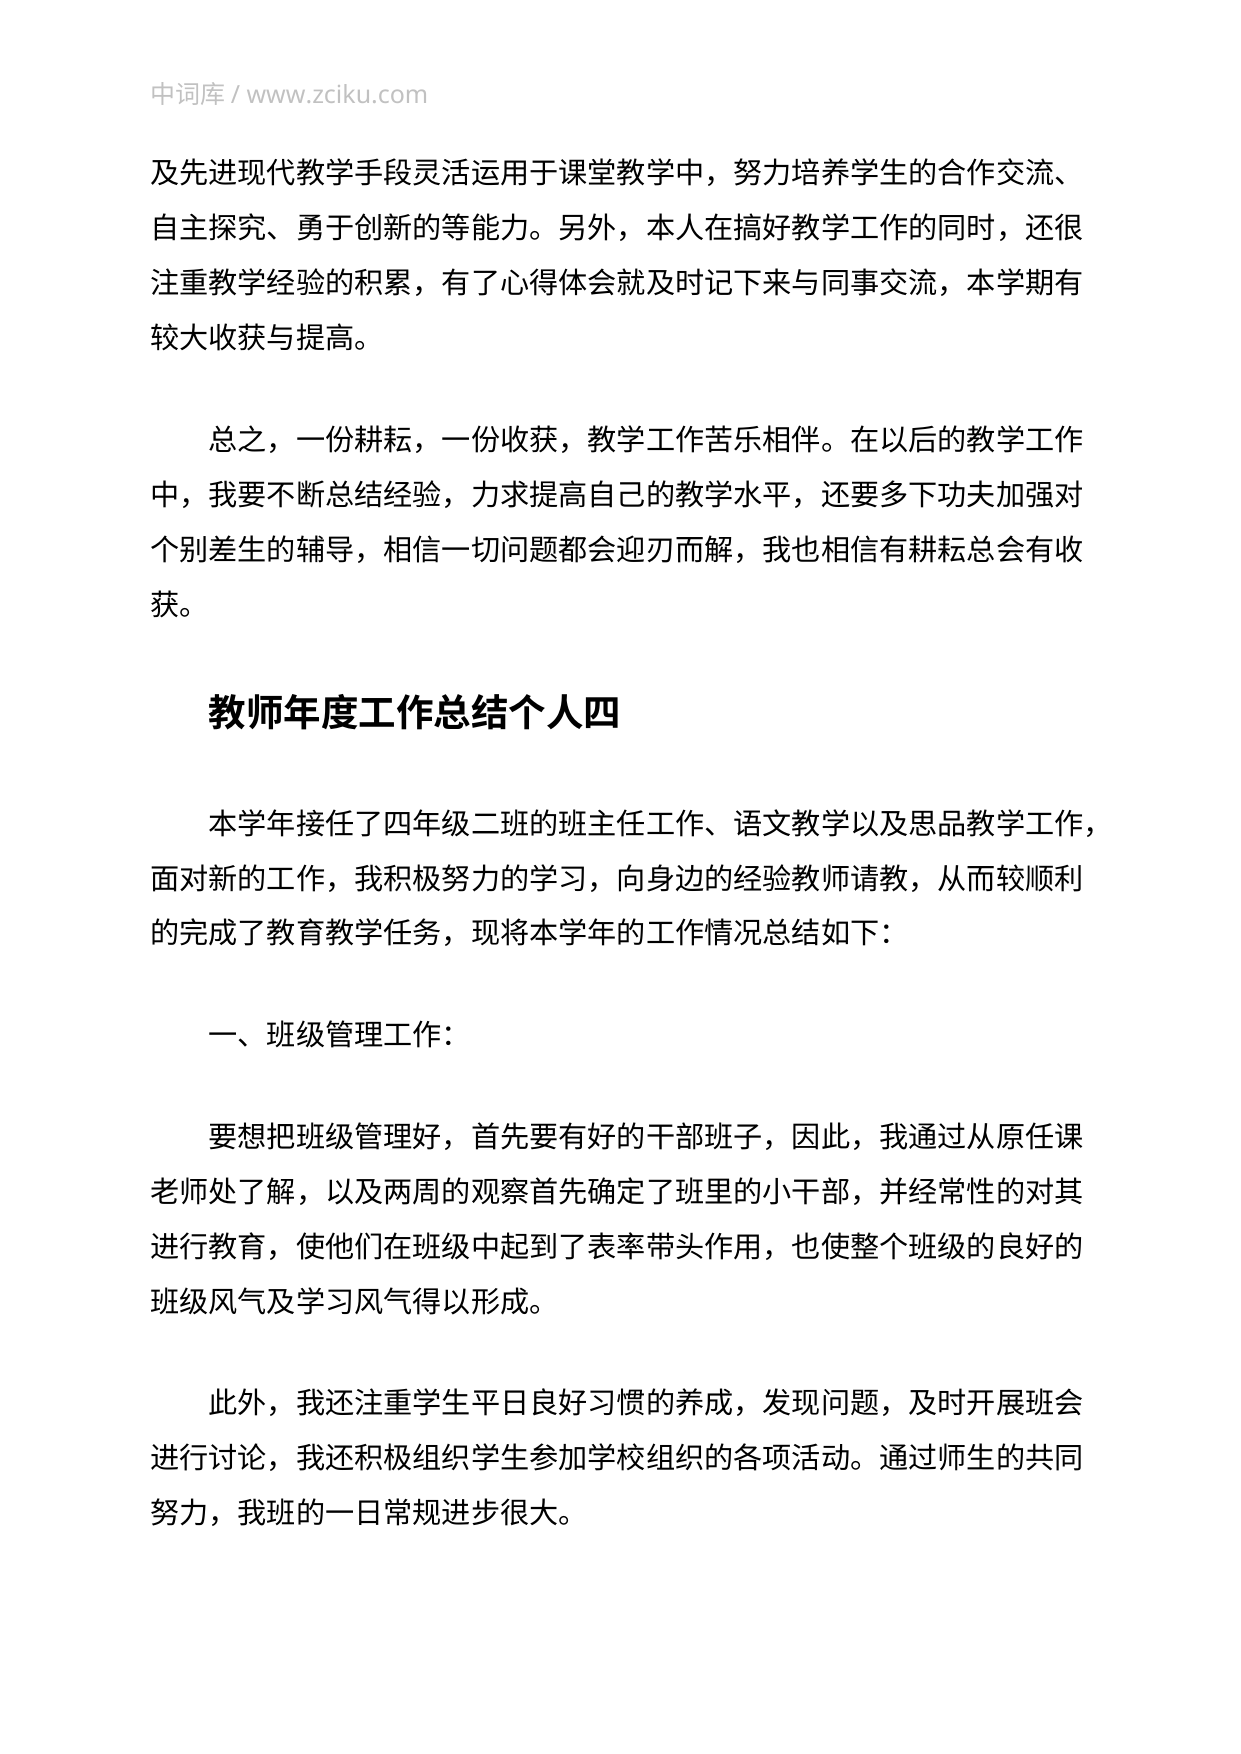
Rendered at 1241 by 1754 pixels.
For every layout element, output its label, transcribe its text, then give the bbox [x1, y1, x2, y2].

text 本学年接任了四年级二班的班主任工作、语文教学以及思品教学工作，面对新的工作，我积极努力的学习，向身边的经验教师请教，从而较顺利的完成了教育教学任务，现将本学年的工作情况总结如下： [150, 800, 1090, 952]
text 总之，一份耕耘，一份收获，教学工作苦乐相伴。在以后的教学工作中，我要不断总结经验，力求提高自己的教学水平，还要多下功夫加强对个别差生的辅导，相信一切问题都会迎刃而解，我也相信有耕耘总会有收获。 [150, 416, 1090, 623]
text 一、班级管理工作： [150, 1012, 1090, 1054]
text 此外，我还注重学生平日良好习惯的养成，发现问题，及时开展班会进行讨论，我还积极组织学生参加学校组织的各项活动。通过师生的共同努力，我班的一日常规进步很大。 [150, 1380, 1090, 1532]
text 要想把班级管理好，首先要有好的干部班子，因此，我通过从原任课老师处了解，以及两周的观察首先确定了班里的小干部，并经常性的对其进行教育，使他们在班级中起到了表率带头作用，也使整个班级的良好的班级风气及学习风气得以形成。 [150, 1114, 1090, 1321]
text 教师年度工作总结个人四 [150, 683, 1090, 737]
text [150, 150, 1090, 357]
